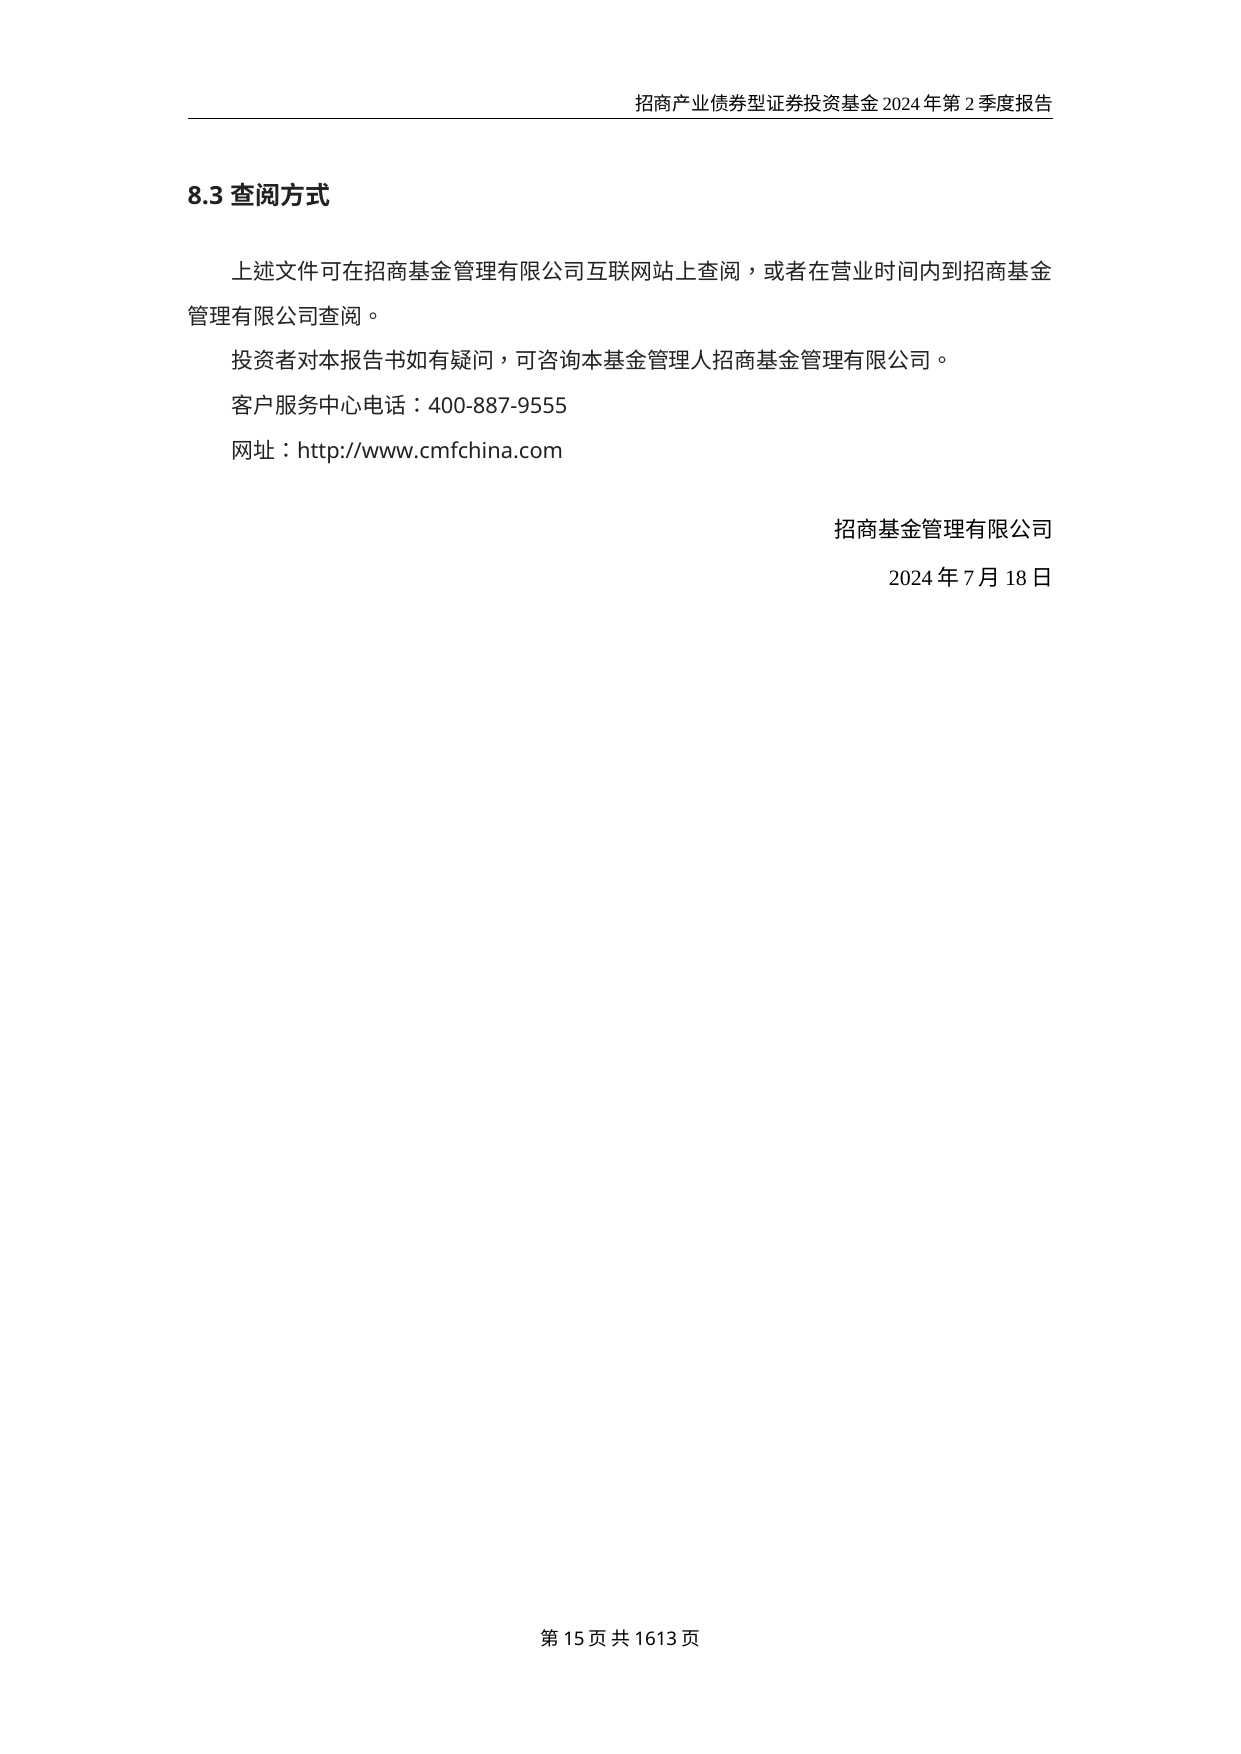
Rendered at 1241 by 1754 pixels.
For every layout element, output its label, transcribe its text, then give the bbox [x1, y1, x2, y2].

text 上述文件可在招商基金管理有限公司互联网站上查阅，或者在营业时间内到招商基金管理有限公司查阅。 [187, 256, 1053, 331]
text 客户服务中心电话：400-887-9555 [187, 390, 1053, 420]
text 查阅方式 [187, 162, 1053, 227]
text 网址：http://www.cmfchina.com [187, 435, 1053, 465]
text 招商基金管理有限公司 [187, 512, 1053, 544]
text 2024年7月18日 [187, 559, 1053, 591]
text 投资者对本报告书如有疑问，可咨询本基金管理人招商基金管理有限公司。 [187, 346, 1053, 375]
